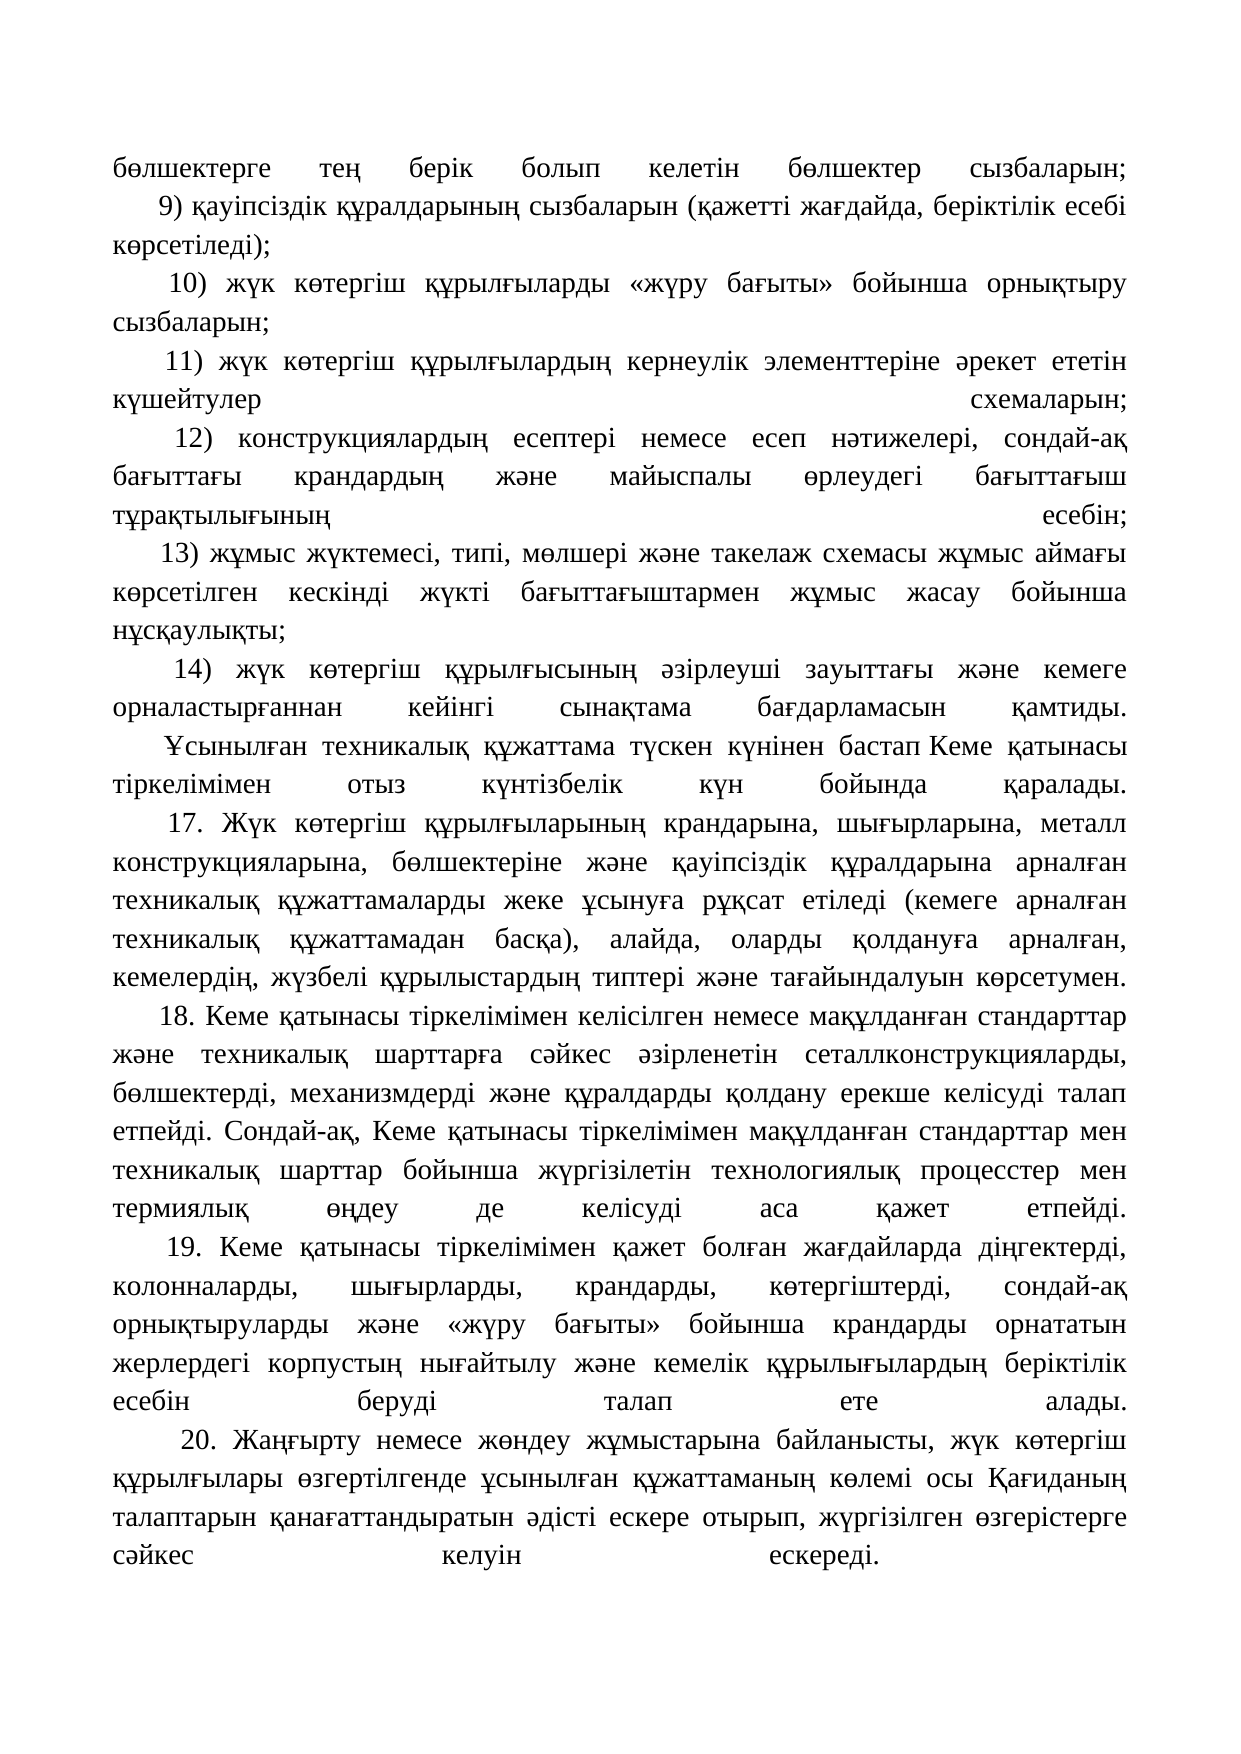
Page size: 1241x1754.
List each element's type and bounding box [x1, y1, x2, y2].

text [112, 150, 1128, 1571]
